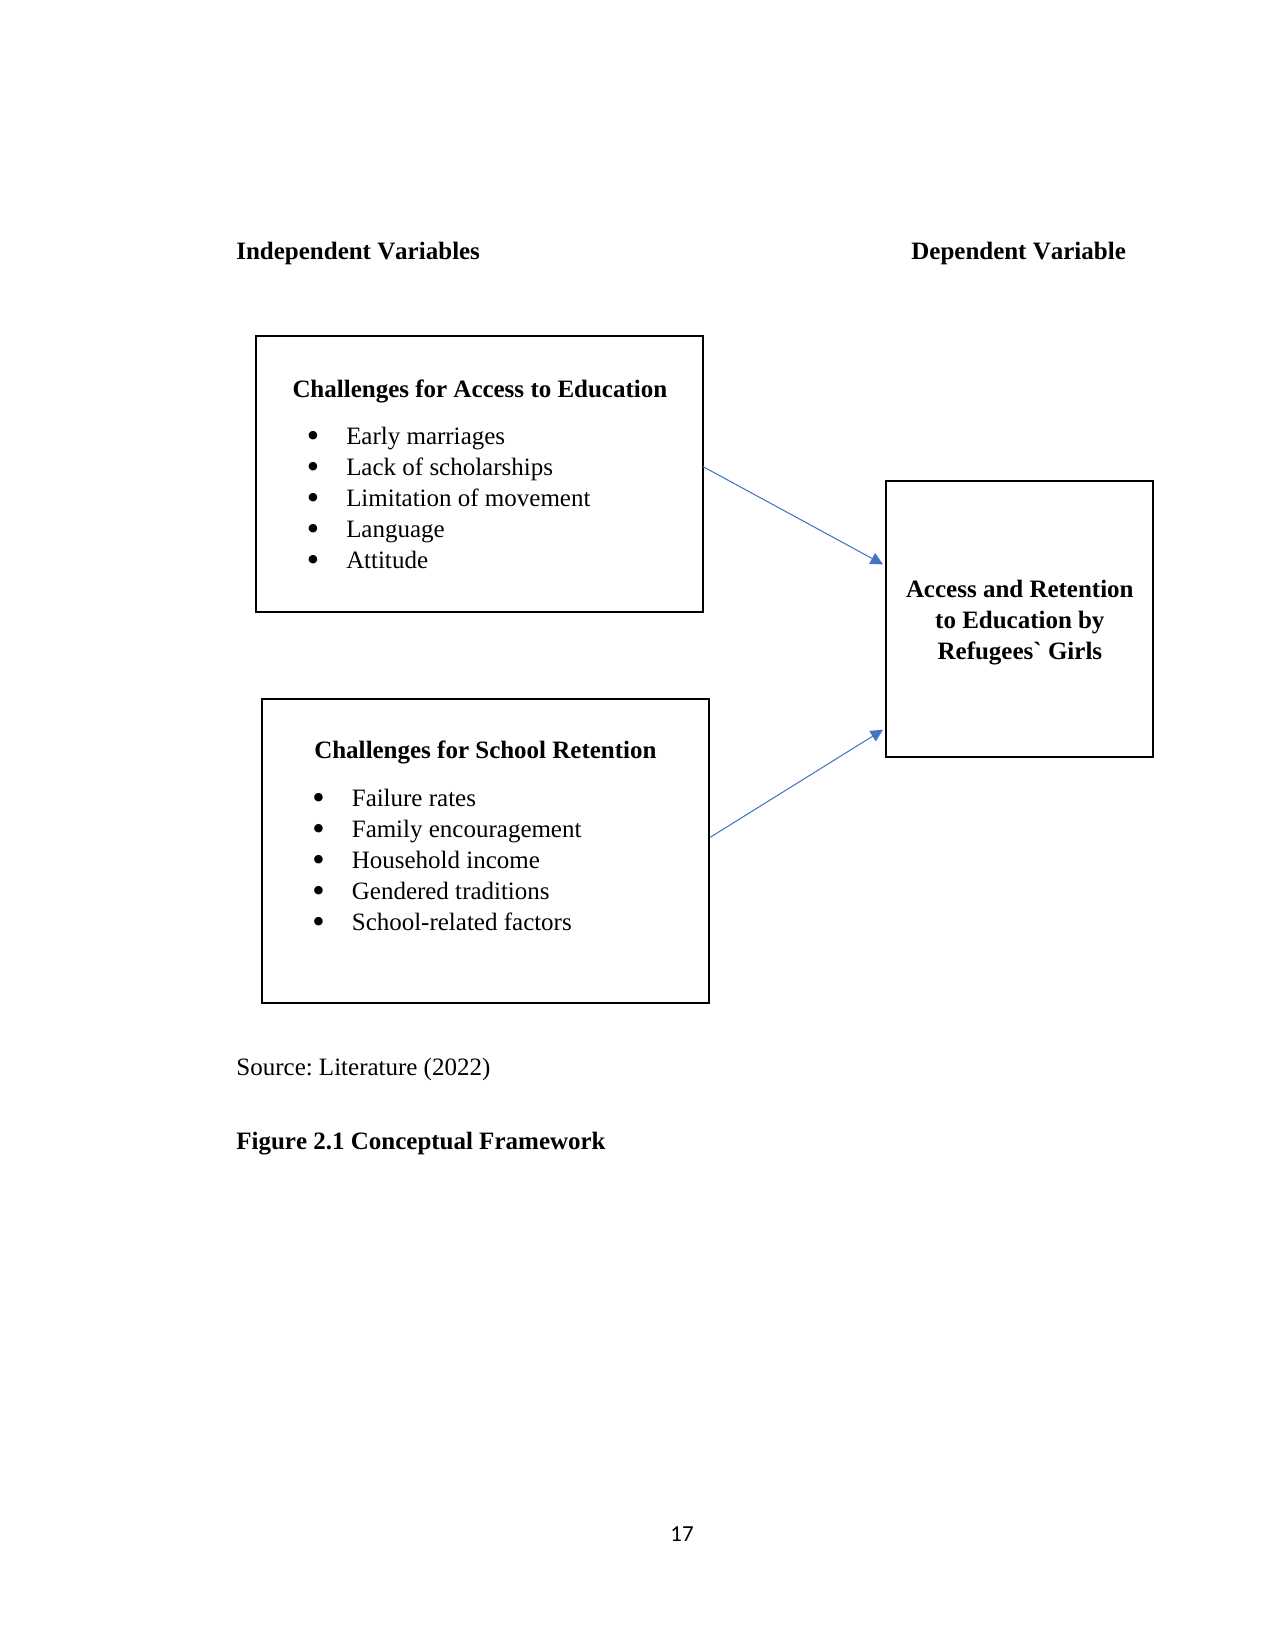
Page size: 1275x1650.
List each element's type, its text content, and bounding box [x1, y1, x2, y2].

subtitle Figure 2.1 Conceptual Framework [236, 1126, 1127, 1155]
text Source: Literature (2022) [236, 1052, 1127, 1081]
text Independent Variables Dependent Variable [236, 236, 1127, 265]
